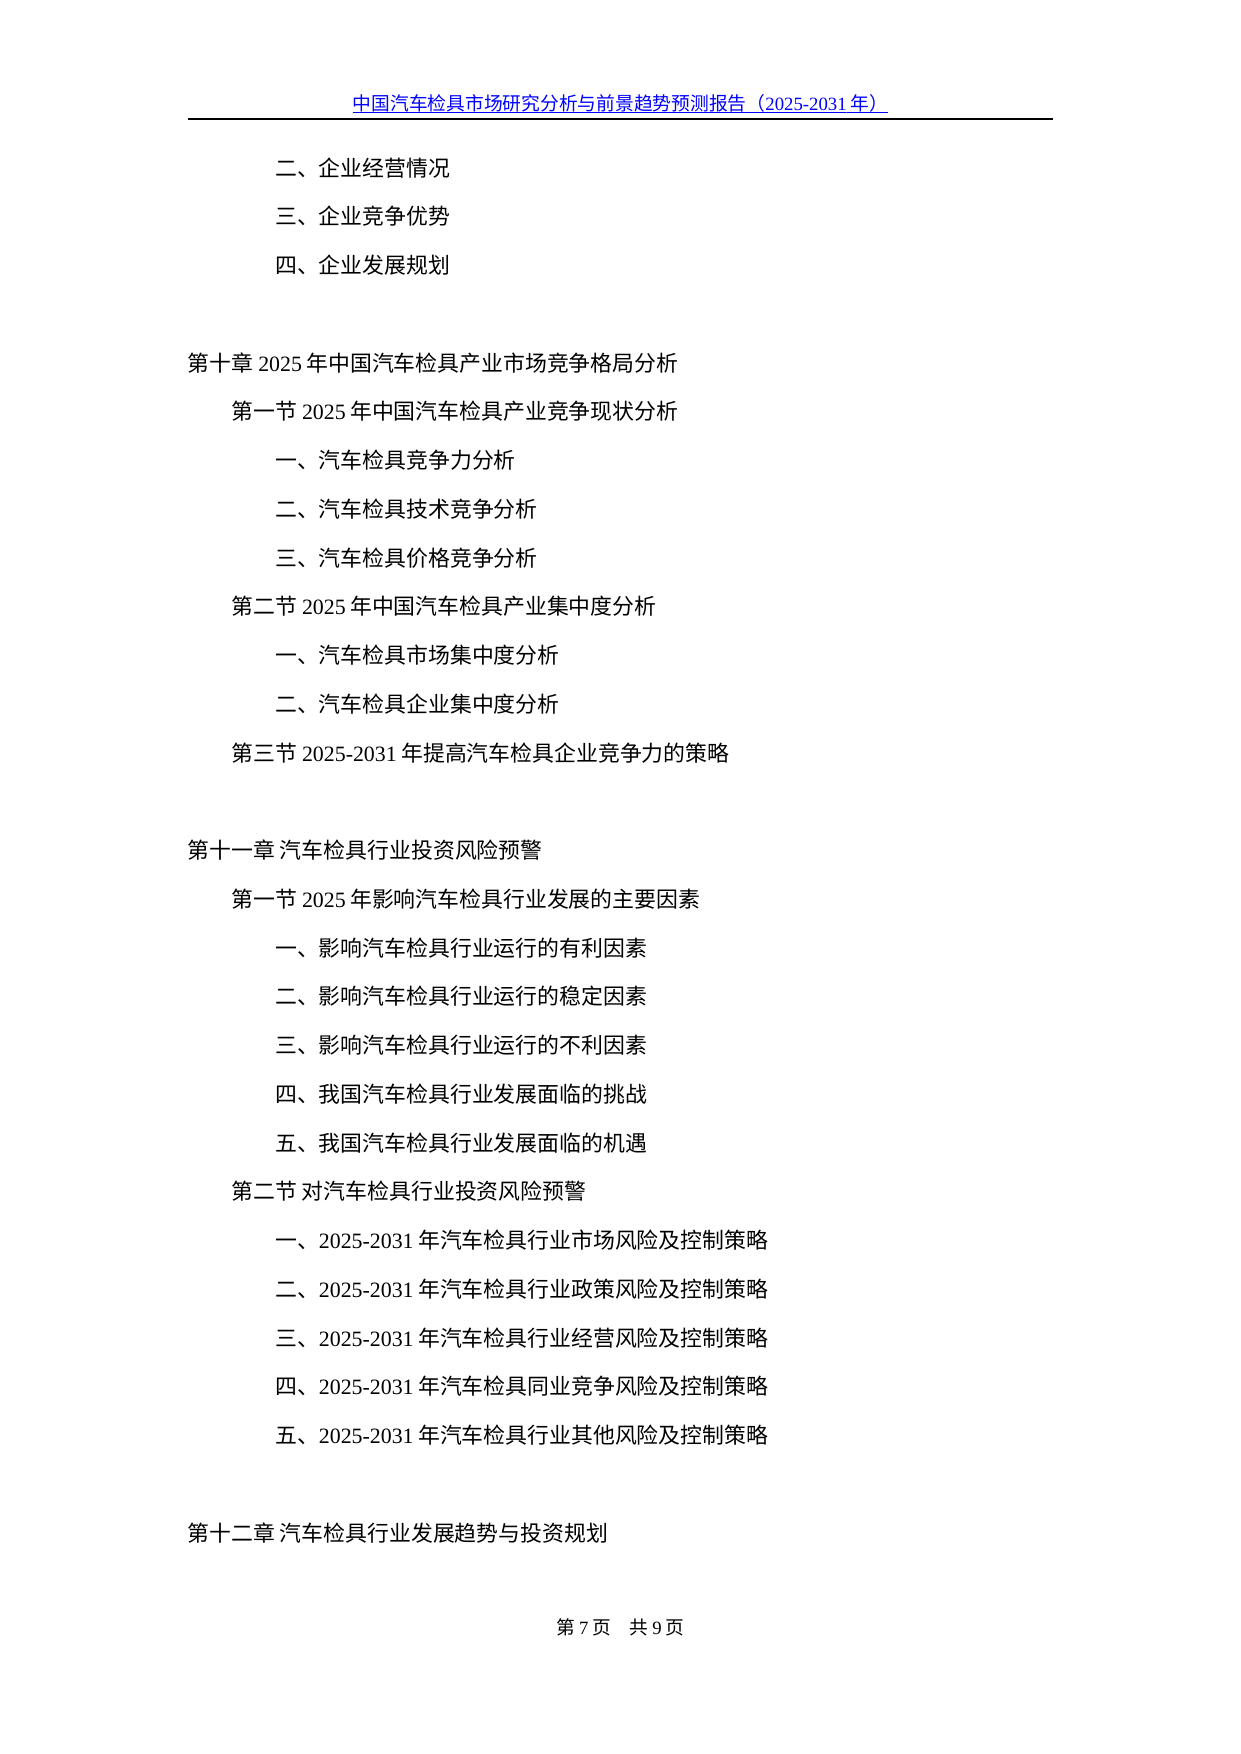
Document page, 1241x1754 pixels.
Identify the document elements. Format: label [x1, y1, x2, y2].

text [187, 150, 1053, 1548]
